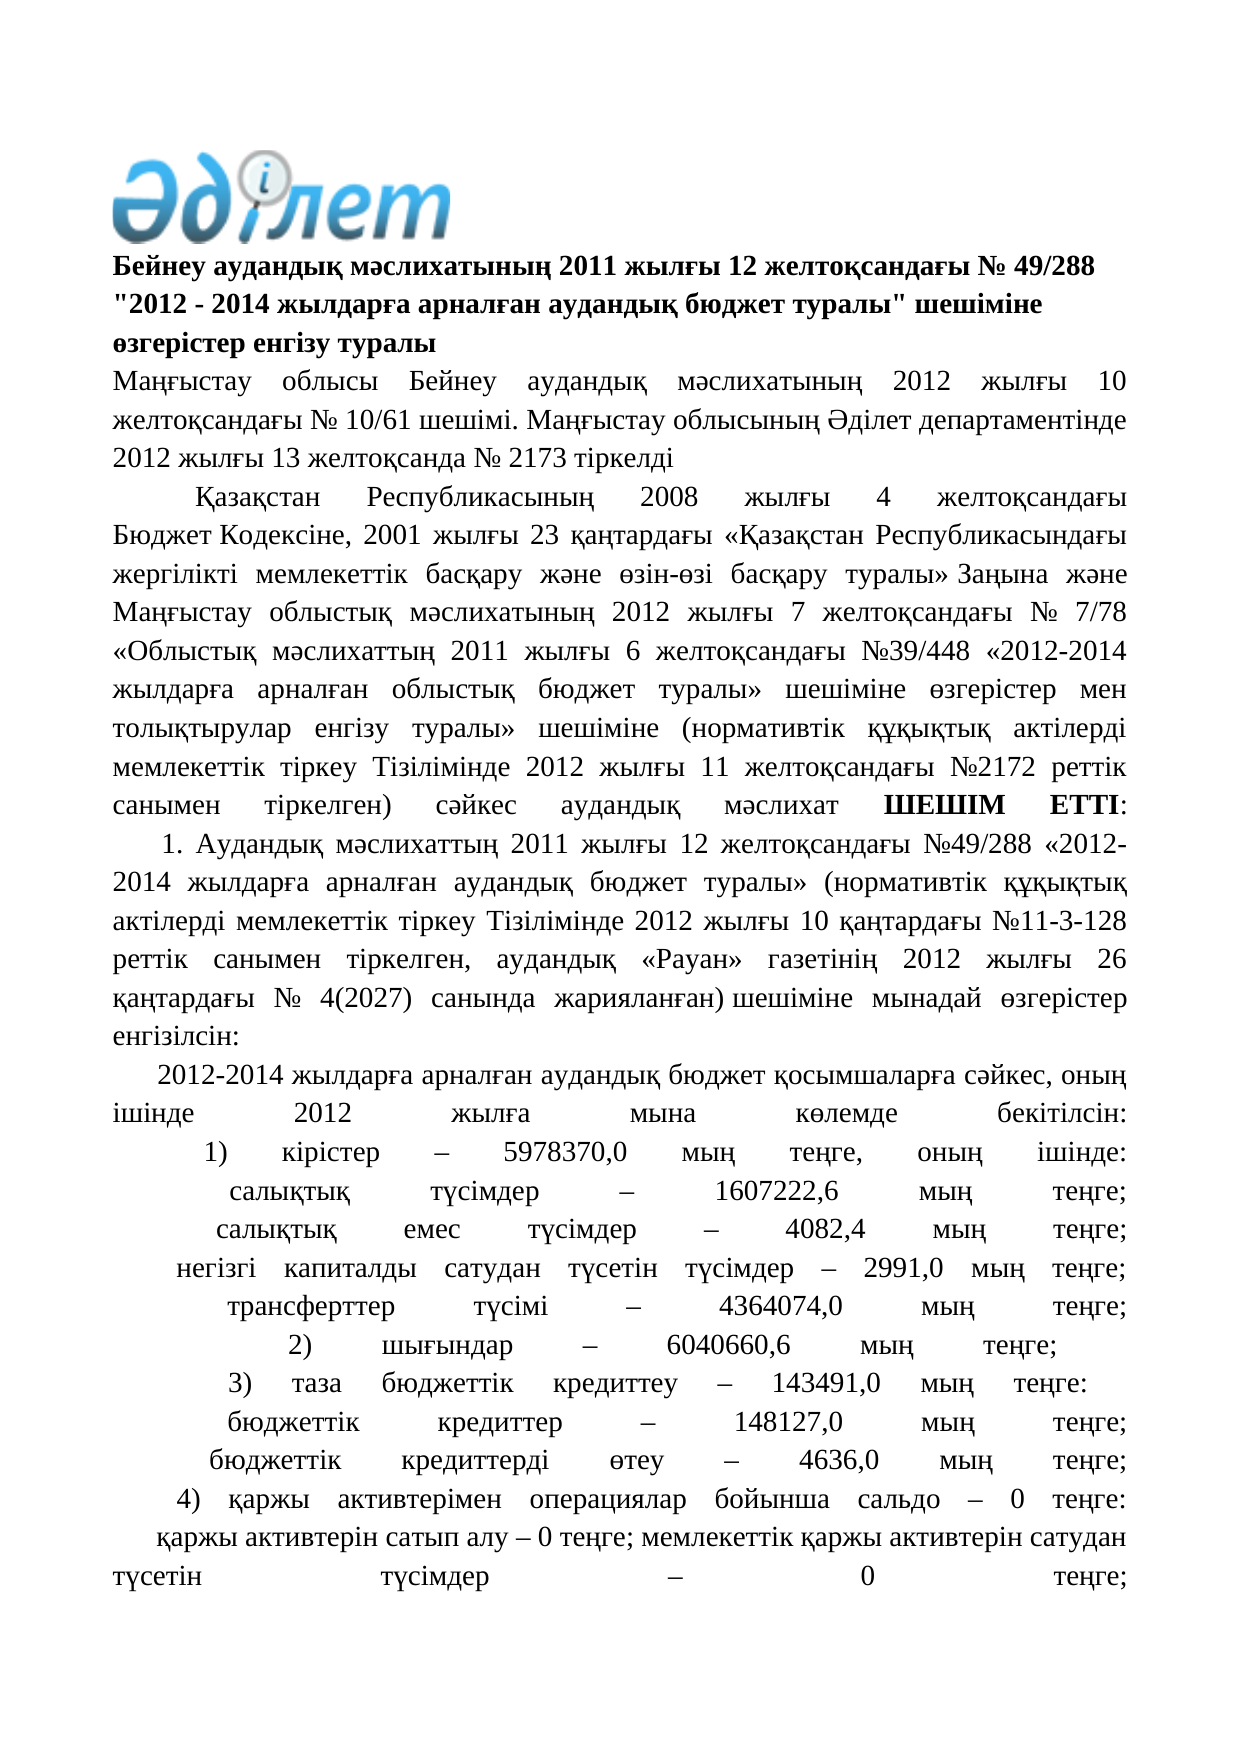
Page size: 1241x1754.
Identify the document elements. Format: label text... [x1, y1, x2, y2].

text Маңғыстау облысы Бейнеу аудандық мәслихатының 2012 жылғы 10 желтоқсандағы № 10/61 шешімі. Маңғыстау облысының Әділет департаментінде 2012 жылғы 13 желтоқсанда № 2173 тіркелді [112, 363, 1128, 474]
picture [112, 150, 451, 244]
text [112, 479, 1128, 1592]
text Бейнеу аудандық мәслихатының 2011 жылғы 12 желтоқсандағы № 49/288 "2012 - 2014 жылдарға арналған аудандық бюджет туралы" шешіміне өзгерістер енгізу туралы [112, 248, 1128, 358]
